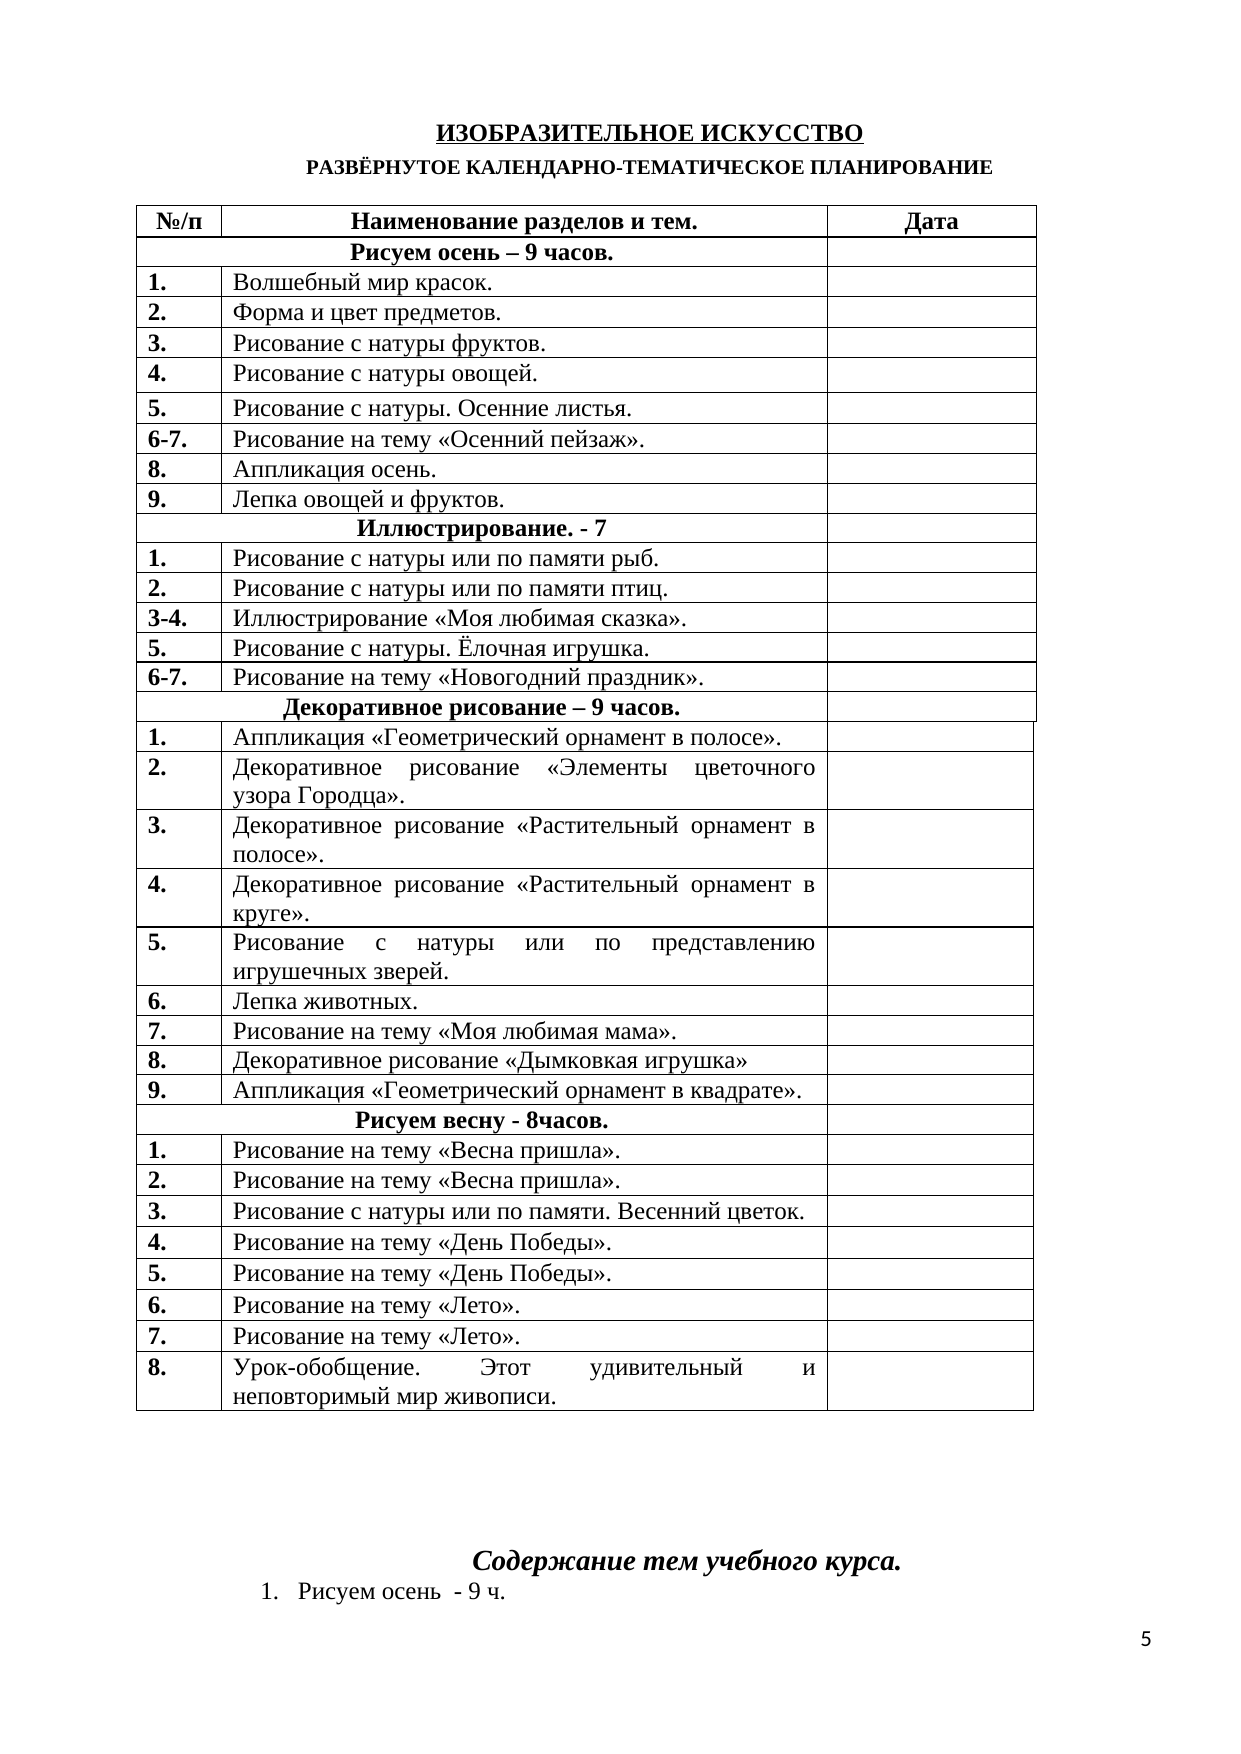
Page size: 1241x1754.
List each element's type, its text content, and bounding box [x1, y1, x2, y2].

table_cell 1. [137, 267, 221, 296]
list Рисуем осень - 9 ч. [260, 1576, 1152, 1605]
table_cell [828, 1321, 1033, 1351]
table_cell [828, 1165, 1033, 1195]
table_cell 7. [137, 1016, 221, 1044]
table_cell 9. [137, 1075, 221, 1104]
table_cell Рисование с натуры или по представлению игрушечных зверей. [222, 928, 827, 985]
table_cell [828, 928, 1033, 985]
table_cell 8. [137, 1352, 221, 1410]
table_cell Урок-обобщение. Этот удивительный и неповторимый мир живописи. [222, 1352, 827, 1410]
table_cell [828, 543, 1036, 572]
table_cell 8. [137, 454, 221, 483]
table_cell Рисование на тему «Моя любимая мама». [222, 1016, 827, 1044]
table_cell 2. [137, 1165, 221, 1195]
table_cell Аппликация осень. [222, 454, 827, 483]
table_cell [828, 633, 1036, 661]
table_cell [828, 1046, 1033, 1074]
table_cell Рисование на тему «Лето». [222, 1321, 827, 1351]
table_cell Рисование на тему «Лето». [222, 1290, 827, 1320]
table_cell [828, 424, 1036, 453]
table_cell [828, 1196, 1033, 1226]
table_cell [828, 514, 1036, 542]
table_cell 1. [137, 543, 221, 572]
table_cell Рисование на тему «День Победы». [222, 1259, 827, 1289]
table_cell [828, 1290, 1033, 1320]
table_cell Рисование с натуры или по памяти рыб. [222, 543, 827, 572]
table_cell Рисование с натуры или по памяти птиц. [222, 573, 827, 602]
table_cell [828, 869, 1033, 926]
table_cell Декоративное рисование «Дымковкая игрушка» [222, 1046, 827, 1074]
table_cell 6. [137, 986, 221, 1015]
table_cell [828, 1016, 1033, 1044]
table_cell [828, 484, 1036, 512]
table_cell Рисование с натуры. Ёлочная игрушка. [222, 633, 827, 661]
table_cell 6-7. [137, 424, 221, 453]
table_cell Рисование на тему «Весна пришла». [222, 1135, 827, 1164]
table_cell Лепка овощей и фруктов. [222, 484, 827, 512]
table_cell [828, 267, 1036, 296]
table_cell 3. [137, 328, 221, 357]
table_cell [828, 1352, 1033, 1410]
table_cell 6. [137, 1290, 221, 1320]
table_cell 5. [137, 1259, 221, 1289]
table_header Наименование разделов и тем. [222, 206, 827, 236]
table_cell Декоративное рисование – 9 часов. [137, 692, 827, 721]
table_cell Иллюстрирование «Моя любимая сказка». [222, 603, 827, 632]
table_cell 5. [137, 633, 221, 661]
table_cell 5. [137, 928, 221, 985]
table_cell [828, 328, 1036, 357]
table_cell Декоративное рисование «Растительный орнамент в полосе». [222, 810, 827, 868]
table_cell Иллюстрирование. - 7 [137, 514, 827, 542]
table_cell 3-4. [137, 603, 221, 632]
table_cell 9. [137, 484, 221, 512]
table_cell 2. [137, 297, 221, 327]
table_cell [828, 752, 1033, 809]
table_cell Рисование на тему «Весна пришла». [222, 1165, 827, 1195]
table_cell Рисование на тему «Осенний пейзаж». [222, 424, 827, 453]
table_cell [828, 358, 1036, 392]
table_cell [828, 692, 1036, 721]
list Содержание тем учебного курса. [223, 1543, 1152, 1576]
table_cell 3. [137, 810, 221, 868]
table_cell [828, 573, 1036, 602]
table_cell [828, 1259, 1033, 1289]
table_cell Аппликация «Геометрический орнамент в полосе». [222, 722, 827, 751]
table_cell [828, 722, 1033, 751]
table_cell 4. [137, 1227, 221, 1257]
table_cell Рисование на тему «Новогодний праздник». [222, 663, 827, 691]
table_cell 3. [137, 1196, 221, 1226]
table_cell Рисуем весну - 8часов. [137, 1105, 827, 1134]
table_cell 4. [137, 358, 221, 392]
table_header Дата [828, 206, 1036, 236]
table_cell Аппликация «Геометрический орнамент в квадрате». [222, 1075, 827, 1104]
table_cell Декоративное рисование «Элементы цветочного узора Городца». [222, 752, 827, 809]
table_cell Лепка животных. [222, 986, 827, 1015]
table_cell Рисование с натуры или по памяти. Весенний цветок. [222, 1196, 827, 1226]
table_cell [828, 986, 1033, 1015]
table_cell 6-7. [137, 663, 221, 691]
table_cell [828, 810, 1033, 868]
table_cell Рисование с натуры фруктов. [222, 328, 827, 357]
table_cell 7. [137, 1321, 221, 1351]
table_cell [828, 1075, 1033, 1104]
table_cell Форма и цвет предметов. [222, 297, 827, 327]
table_cell 1. [137, 722, 221, 751]
table_cell [828, 1135, 1033, 1164]
table_cell [828, 1105, 1033, 1134]
table_cell 2. [137, 752, 221, 809]
table_cell Рисуем осень – 9 часов. [137, 238, 827, 266]
table_cell [828, 393, 1036, 423]
table_cell Рисование с натуры. Осенние листья. [222, 393, 827, 423]
table_cell [828, 603, 1036, 632]
text ИЗОБРАЗИТЕЛЬНОЕ ИСКУССТВО [148, 118, 1152, 147]
table_header №/п [137, 206, 221, 236]
table_cell [828, 1227, 1033, 1257]
table_cell 5. [137, 393, 221, 423]
table_cell 8. [137, 1046, 221, 1074]
table_cell [828, 454, 1036, 483]
table_cell Волшебный мир красок. [222, 267, 827, 296]
table_cell Рисование с натуры овощей. [222, 358, 827, 392]
table_cell 4. [137, 869, 221, 926]
text развёрнутое календарно-Тематическое планирование [148, 155, 1152, 179]
table_cell [828, 663, 1036, 691]
table_cell [828, 297, 1036, 327]
table_cell 1. [137, 1135, 221, 1164]
table_cell 2. [137, 573, 221, 602]
table_cell Декоративное рисование «Растительный орнамент в круге». [222, 869, 827, 926]
table_cell Рисование на тему «День Победы». [222, 1227, 827, 1257]
table_cell [828, 238, 1036, 266]
